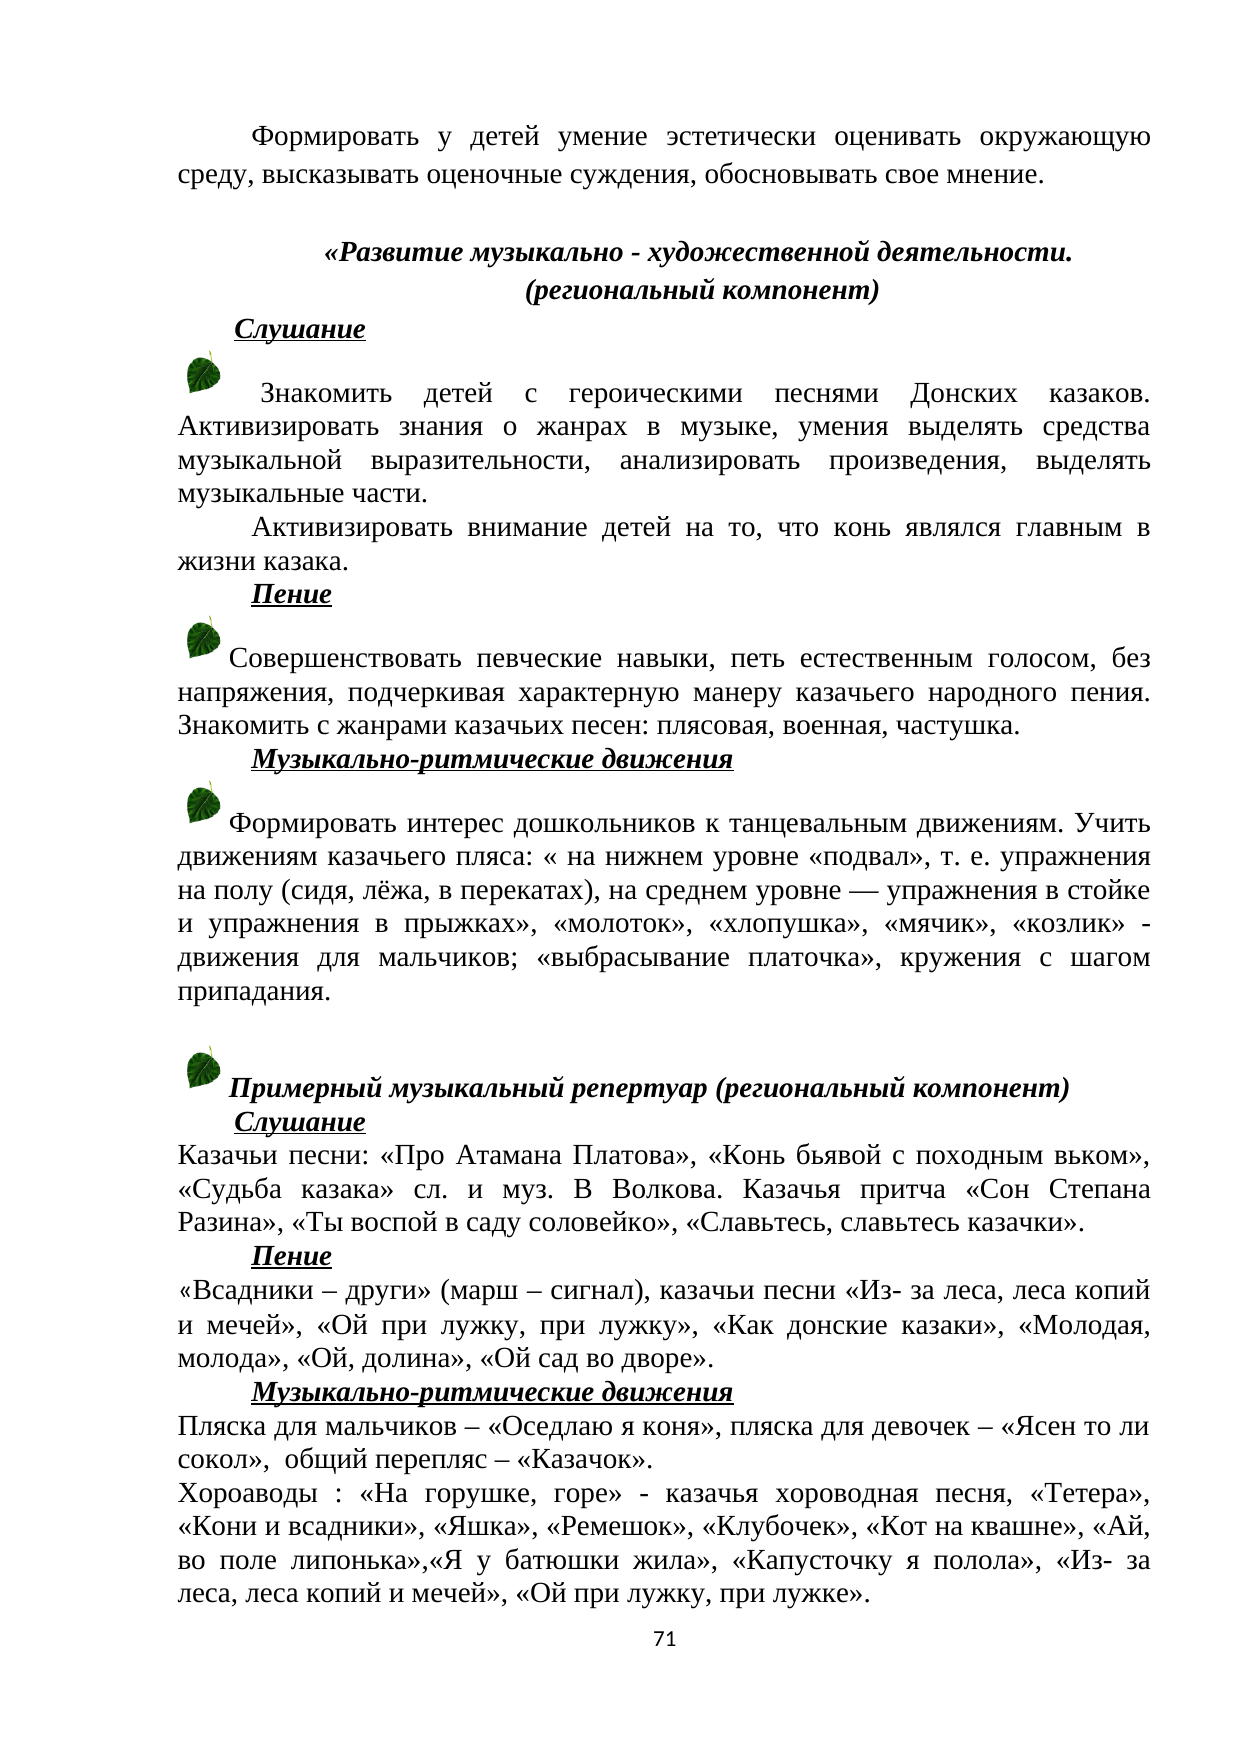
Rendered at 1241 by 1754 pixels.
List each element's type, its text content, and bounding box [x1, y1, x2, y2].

text Хороаводы : «На горушке, горе» - казачья хороводная песня, «Тетера», «Кони и всадники», «Яшка», «Ремешок», «Клубочек», «Кот на квашне», «Ай, во поле липонька»,«Я у батюшки жила», «Капусточку я полола», «Из- за леса, леса копий и мечей», «Ой при лужку, при лужке». [177, 1475, 1152, 1609]
text Активизировать внимание детей на то, что конь являлся главным в жизни казака. [177, 509, 1152, 576]
text Формировать интерес дошкольников к танцевальным движениям. Учить движениям казачьего пляса: « на нижнем уровне «подвал», т. е. упражнения на полу (сидя, лёжа, в перекатах), на среднем уровне — упражнения в стойке и упражнения в прыжках», «молоток», «хлопушка», «мячик», «козлик» - движения для мальчиков; «выбрасывание платочка», кружения с шагом припадания. [177, 774, 1152, 1006]
picture [177, 774, 229, 833]
text Слушание [177, 1104, 1146, 1137]
text «Всадники – други» (марш – сигнал), казачьи песни «Из- за леса, леса копий и мечей», «Ой при лужку, при лужку», «Как донские казаки», «Молодая, молода», «Ой, долина», «Ой сад во дворе». [177, 1271, 1152, 1374]
text Музыкально-ритмические движения [177, 741, 1152, 774]
text Слушание [177, 311, 1146, 344]
text Знакомить детей с героическими песнями Донских казаков. Активизировать знания о жанрах в музыке, умения выделять средства музыкальной выразительности, анализировать произведения, выделять музыкальные части. [177, 344, 1152, 509]
text (региональный компонент) [251, 272, 1146, 306]
text Пение [177, 576, 1152, 610]
picture [177, 609, 229, 668]
text Пляска для мальчиков – «Оседлаю я коня», пляска для девочек – «Ясен то ли сокол», общий перепляс – «Казачок». [177, 1408, 1152, 1475]
text Казачьи песни: «Про Атамана Платова», «Конь бьявой с походным вьком», «Судьба казака» сл. и муз. В Волкова. Казачья притча «Сон Степана Разина», «Ты воспой в саду соловейко», «Славьтесь, славьтесь казачки». [177, 1137, 1152, 1238]
text Совершенствовать певческие навыки, петь естественным голосом, без напряжения, подчеркивая характерную манеру казачьего народного пения. Знакомить с жанрами казачьих песен: плясовая, военная, частушка. [177, 610, 1152, 741]
picture [177, 1039, 229, 1098]
text Формировать у детей умение эстетически оценивать окружающую среду, высказывать оценочные суждения, обосновывать свое мнение. [177, 118, 1152, 190]
text Примерный музыкальный репертуар (региональный компонент) [177, 1040, 1152, 1104]
picture [177, 344, 229, 403]
text «Развитие музыкально - художественной деятельности. [251, 234, 1146, 267]
text Музыкально-ритмические движения [177, 1374, 1152, 1408]
text Пение [177, 1238, 1152, 1271]
